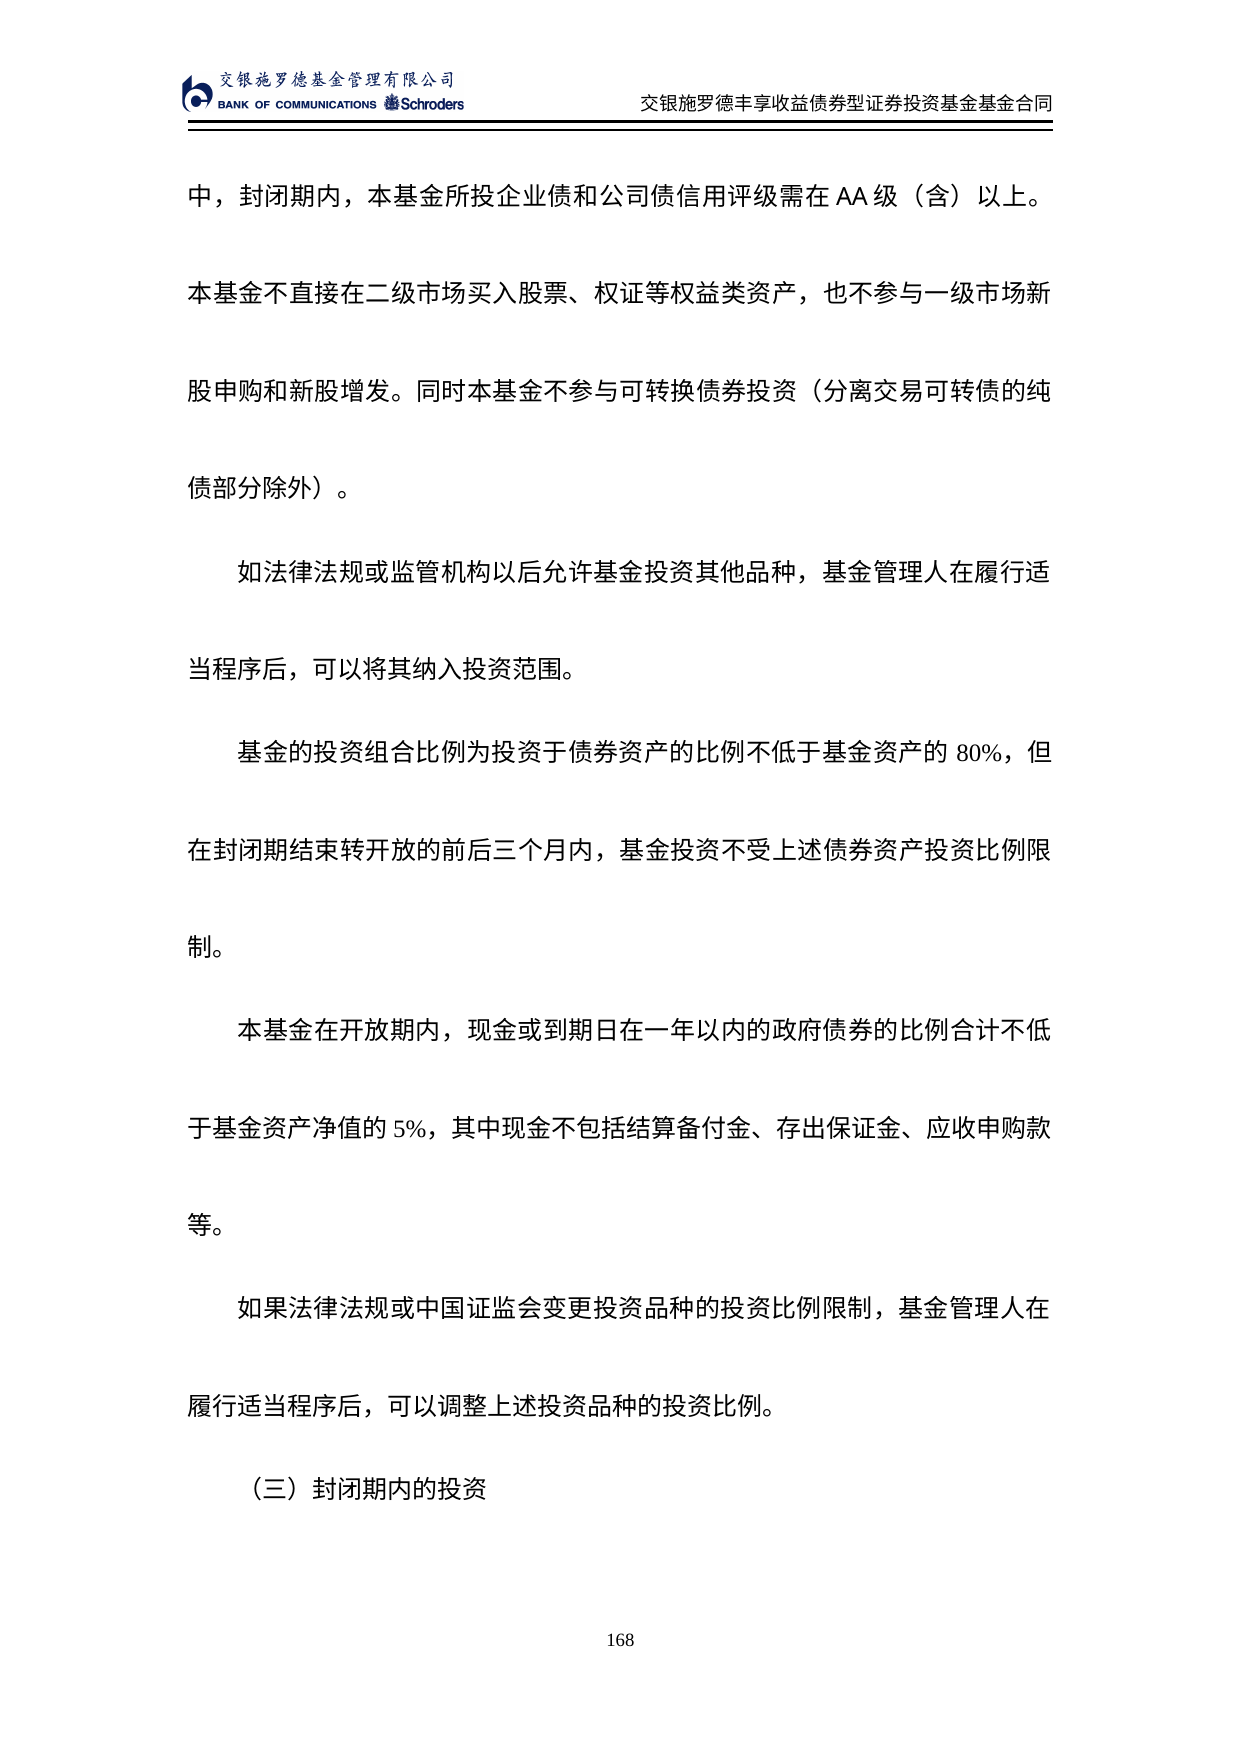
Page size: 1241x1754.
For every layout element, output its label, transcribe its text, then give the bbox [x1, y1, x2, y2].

text 如法律法规或监管机构以后允许基金投资其他品种，基金管理人在履行适当程序后，可以将其纳入投资范围。 [187, 538, 1053, 700]
text 如果法律法规或中国证监会变更投资品种的投资比例限制，基金管理人在履行适当程序后，可以调整上述投资品种的投资比例。 [187, 1274, 1053, 1437]
picture [182, 71, 464, 112]
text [187, 162, 1053, 519]
text 基金的投资组合比例为投资于债券资产的比例不低于基金资产的80%，但在封闭期结束转开放的前后三个月内，基金投资不受上述债券资产投资比例限制。 [187, 718, 1053, 978]
text （三）封闭期内的投资 [187, 1455, 1053, 1520]
text 本基金在开放期内，现金或到期日在一年以内的政府债券的比例合计不低于基金资产净值的5%，其中现金不包括结算备付金、存出保证金、应收申购款等。 [187, 996, 1053, 1256]
